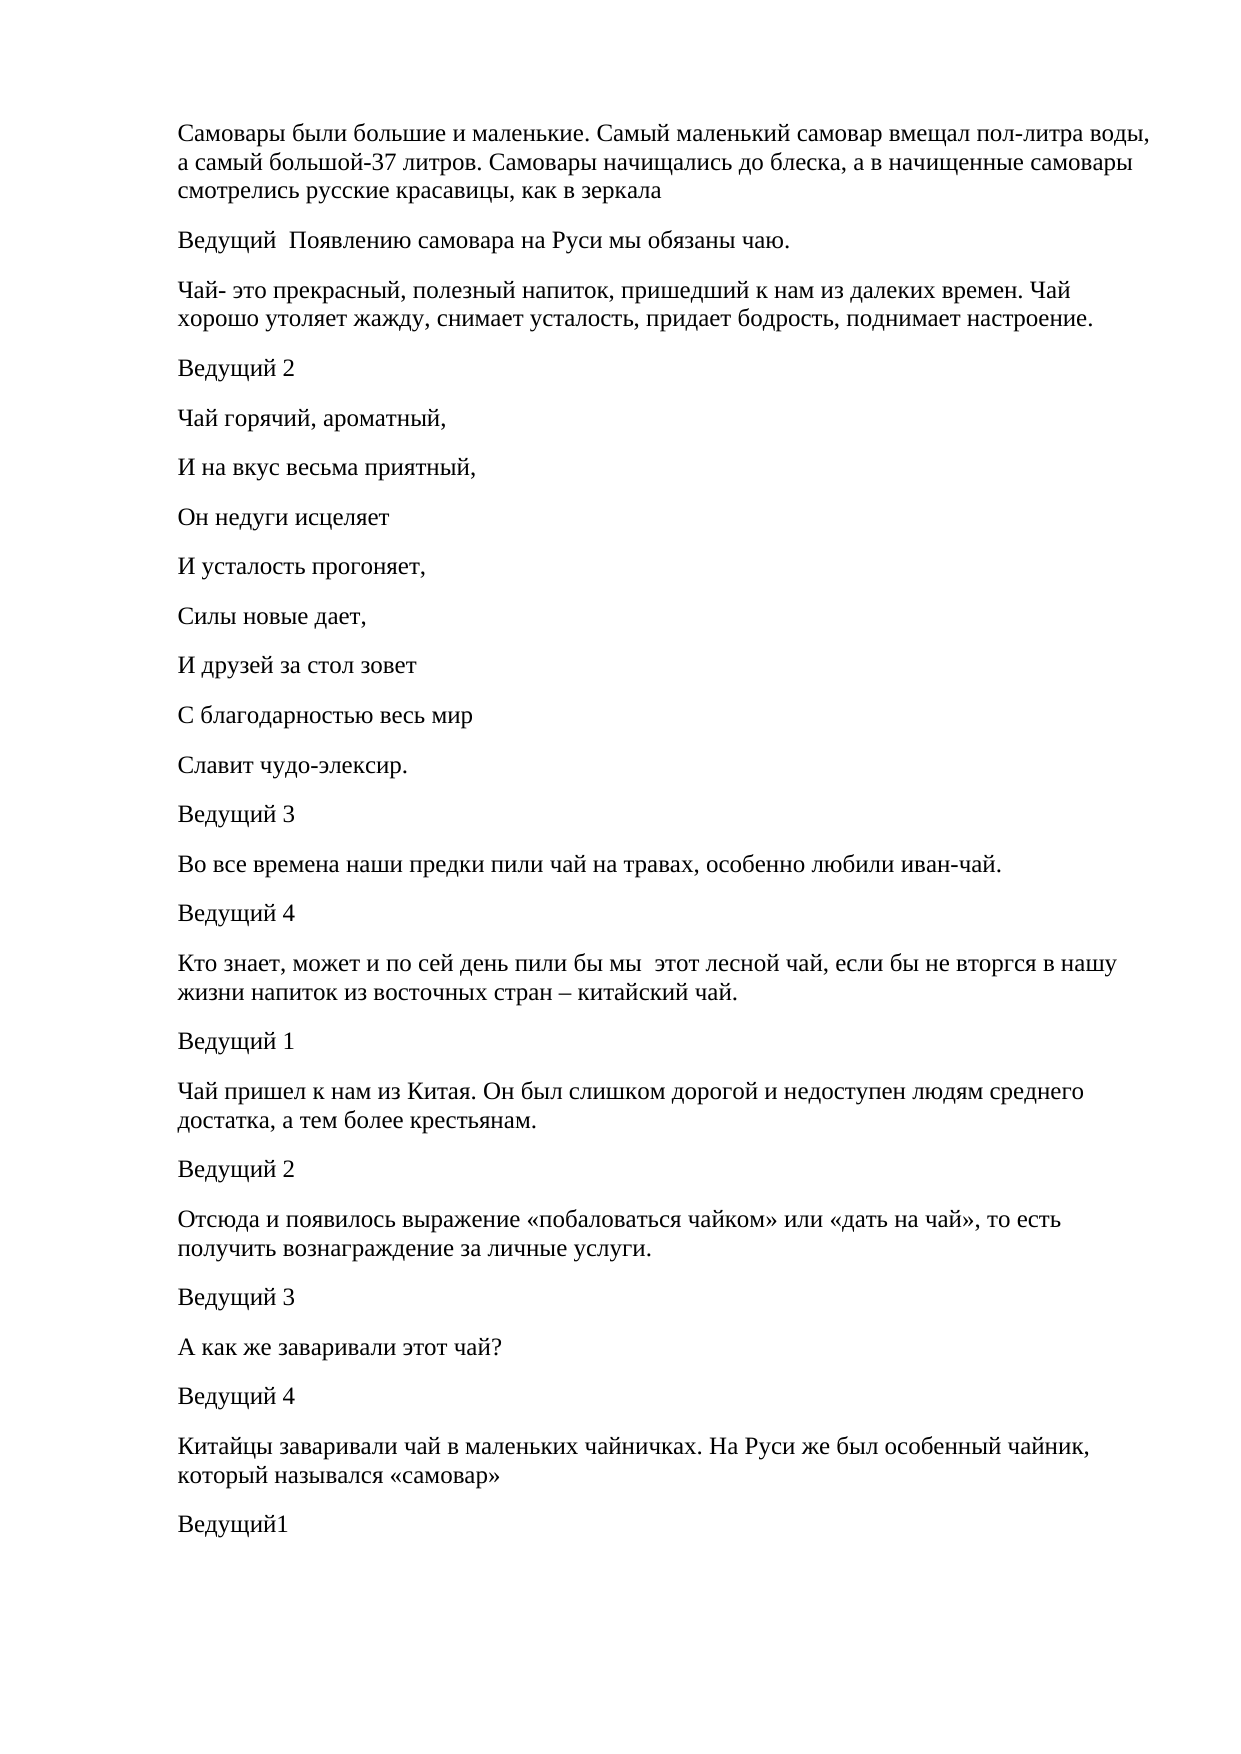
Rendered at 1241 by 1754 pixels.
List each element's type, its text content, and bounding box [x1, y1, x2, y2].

text Ведущий 4 [177, 1381, 1152, 1410]
text Чай горячий, ароматный, [177, 403, 1152, 431]
text Силы новые дает, [177, 601, 1152, 630]
text Чай пришел к нам из Китая. Он был слишком дорогой и недоступен людям среднего достатка, а тем более крестьянам. [177, 1076, 1152, 1133]
text И друзей за стол зовет [177, 651, 1152, 679]
text Ведущий 1 [177, 1026, 1152, 1055]
text Отсюда и появилось выражение «побаловаться чайком» или «дать на чай», то есть получить вознаграждение за личные услуги. [177, 1204, 1152, 1261]
text Ведущий 3 [177, 1282, 1152, 1311]
text Он недуги исцеляет [177, 502, 1152, 531]
text Кто знает, может и по сей день пили бы мы этот лесной чай, если бы не вторгся в нашу жизни напиток из восточных стран – китайский чай. [177, 948, 1152, 1006]
text И на вкус весьма приятный, [177, 452, 1152, 481]
text Ведущий 3 [177, 799, 1152, 828]
text С благодарностью весь мир [177, 700, 1152, 729]
text Ведущий 2 [177, 353, 1152, 382]
text Во все времена наши предки пили чай на травах, особенно любили иван-чай. [177, 849, 1152, 878]
text И усталость прогоняет, [177, 551, 1152, 580]
text Самовары были большие и маленькие. Самый маленький самовар вмещал пол-литра воды, а самый большой-37 литров. Самовары начищались до блеска, а в начищенные самовары смотрелись русские красавицы, как в зеркала [177, 118, 1152, 204]
text Ведущий Появлению самовара на Руси мы обязаны чаю. [177, 225, 1152, 254]
text Славит чудо-элексир. [177, 750, 1152, 778]
text Ведущий1 [177, 1509, 1152, 1538]
text Китайцы заваривали чай в маленьких чайничках. На Руси же был особенный чайник, который назывался «самовар» [177, 1431, 1152, 1488]
text А как же заваривали этот чай? [177, 1332, 1152, 1361]
text Ведущий 2 [177, 1154, 1152, 1183]
text Чай- это прекрасный, полезный напиток, пришедший к нам из далеких времен. Чай хорошо утоляет жажду, снимает усталость, придает бодрость, поднимает настроение. [177, 275, 1152, 332]
text Ведущий 4 [177, 898, 1152, 927]
